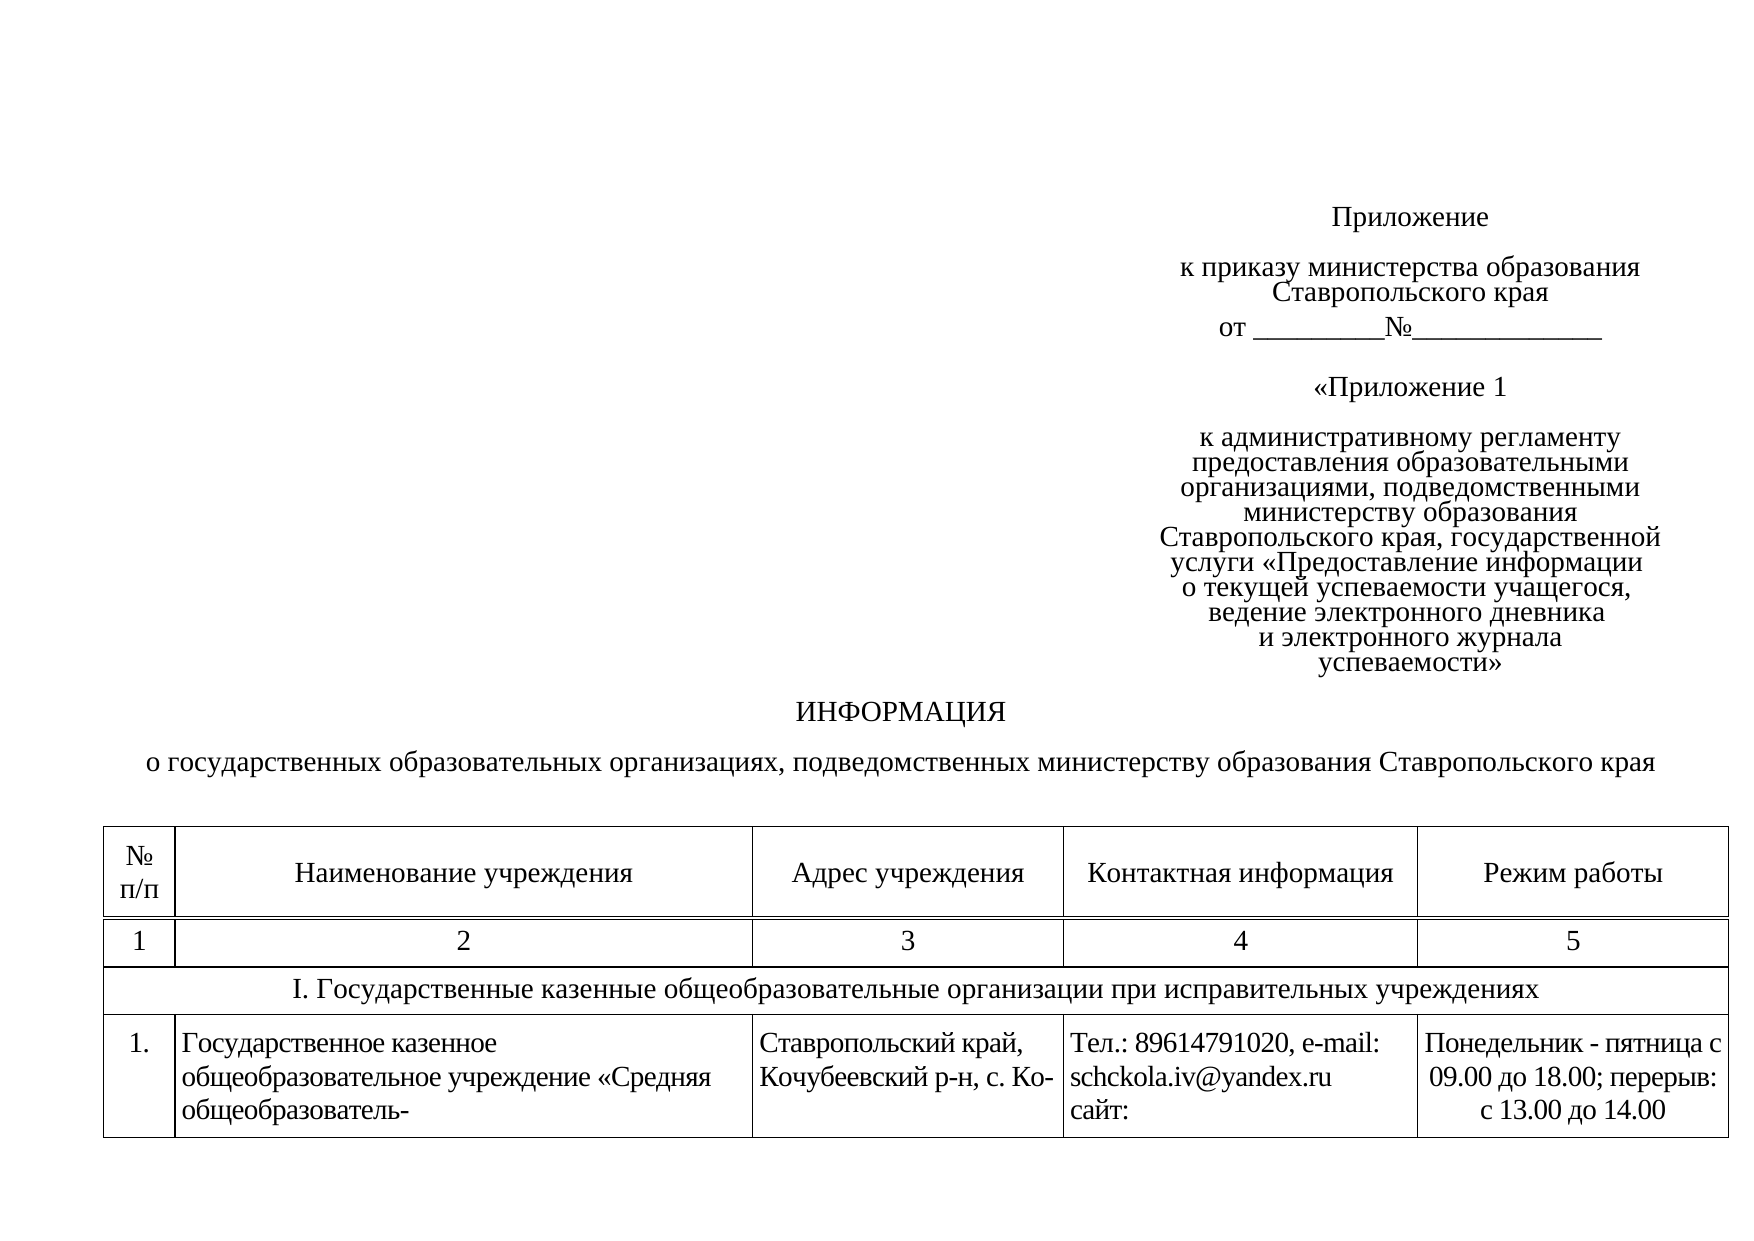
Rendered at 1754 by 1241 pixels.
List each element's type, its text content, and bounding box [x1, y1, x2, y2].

table_cell Понедельник - пятница с 09.00 до 18.00; перерыв: с 13.00 до 14.00 [1418, 1015, 1728, 1137]
title к административному регламенту [1122, 426, 1698, 451]
title предоставления образовательными [1122, 451, 1698, 476]
table_header 5 [1418, 920, 1728, 966]
title министерству образования [1122, 501, 1698, 526]
table_header Адрес учреждения [753, 827, 1063, 916]
table_header 3 [753, 920, 1063, 966]
title Приложение [1122, 207, 1698, 232]
table_header 1 [104, 920, 174, 966]
table_header Наименование учреждения [176, 827, 752, 916]
table_cell I. Государственные казенные общеобразовательные организации при исправительных учреждениях [104, 968, 1728, 1014]
title о государственных образовательных организациях, подведомственных министерству образования Ставропольского края [103, 751, 1698, 776]
table_cell Ставропольский край, Кочубеевский р-н, с. Ко- [753, 1015, 1063, 1137]
title ИНФОРМАЦИЯ [103, 701, 1698, 726]
title от _________№_____________ [1122, 307, 1698, 343]
table_cell Тел.: 89614791020, e-mail: schckola.iv@yandex.ru сайт: [1064, 1015, 1417, 1137]
table_header 4 [1064, 920, 1417, 966]
table_header № п/п [104, 827, 174, 916]
table_header Контактная информация [1064, 827, 1417, 916]
title Ставропольского края, государственной услуги «Предоставление информации о текущей успеваемости учащегося, ведение электронного дневника и электронного журнала [1122, 526, 1698, 651]
title организациями, подведомственными [1122, 476, 1698, 501]
title к приказу министерства образования Ставропольского края [1122, 257, 1698, 307]
title «Приложение 1 [1122, 376, 1698, 401]
table_header Режим работы [1418, 827, 1728, 916]
table_header 2 [176, 920, 752, 966]
table_cell 1. [104, 1015, 174, 1137]
table_cell Государственное казенное общеобразовательное учреждение «Средняя общеобразователь- [176, 1015, 752, 1137]
title успеваемости» [1122, 651, 1698, 676]
